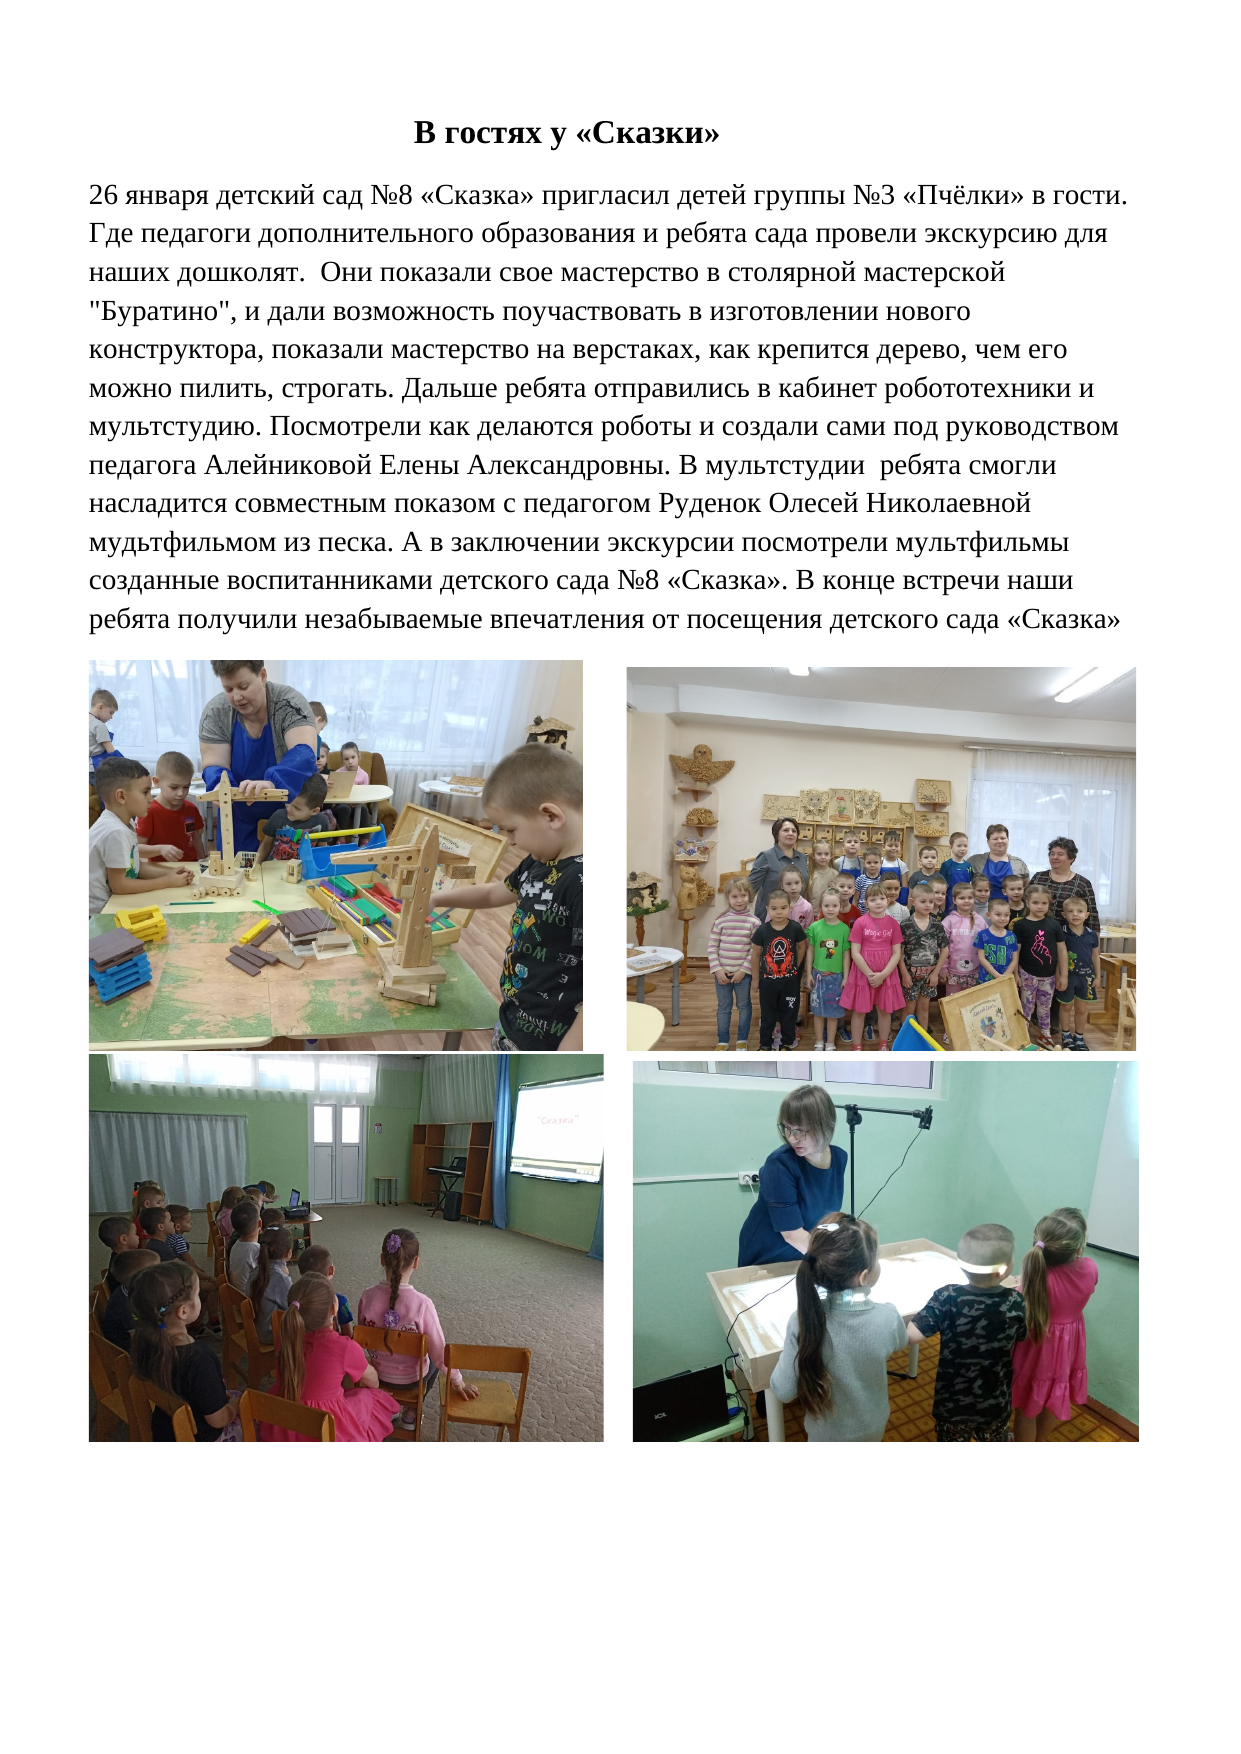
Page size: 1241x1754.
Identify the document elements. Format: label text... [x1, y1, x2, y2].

picture [88, 660, 583, 1051]
text 26 января детский сад №8 «Сказка» пригласил детей группы №3 «Пчёлки» в гости. Где педагоги дополнительного образования и ребята сада провели экскурсию для наших дошколят. Они показали свое мастерство в столярной мастерской "Буратино", и дали возможность поучаствовать в изготовлении нового конструктора, показали мастерство на верстаках, как крепится дерево, чем его можно пилить, строгать. Дальше ребята отправились в кабинет робототехники и мультстудию. Посмотрели как делаются роботы и создали сами под руководством педагога Алейниковой Елены Александровны. В мультстудии ребята смогли насладится совместным показом с педагогом Руденок Олесей Николаевной мудьтфильмом из песка. А в заключении экскурсии посмотрели мультфильмы созданные воспитанниками детского сада №8 «Сказка». В конце встречи наши ребята получили незабываемые впечатления от посещения детского сада «Сказка» [89, 177, 1152, 634]
picture [88, 1054, 604, 1442]
picture [632, 1061, 1139, 1442]
text В гостях у «Сказки» [89, 112, 1152, 151]
picture [626, 667, 1137, 1051]
